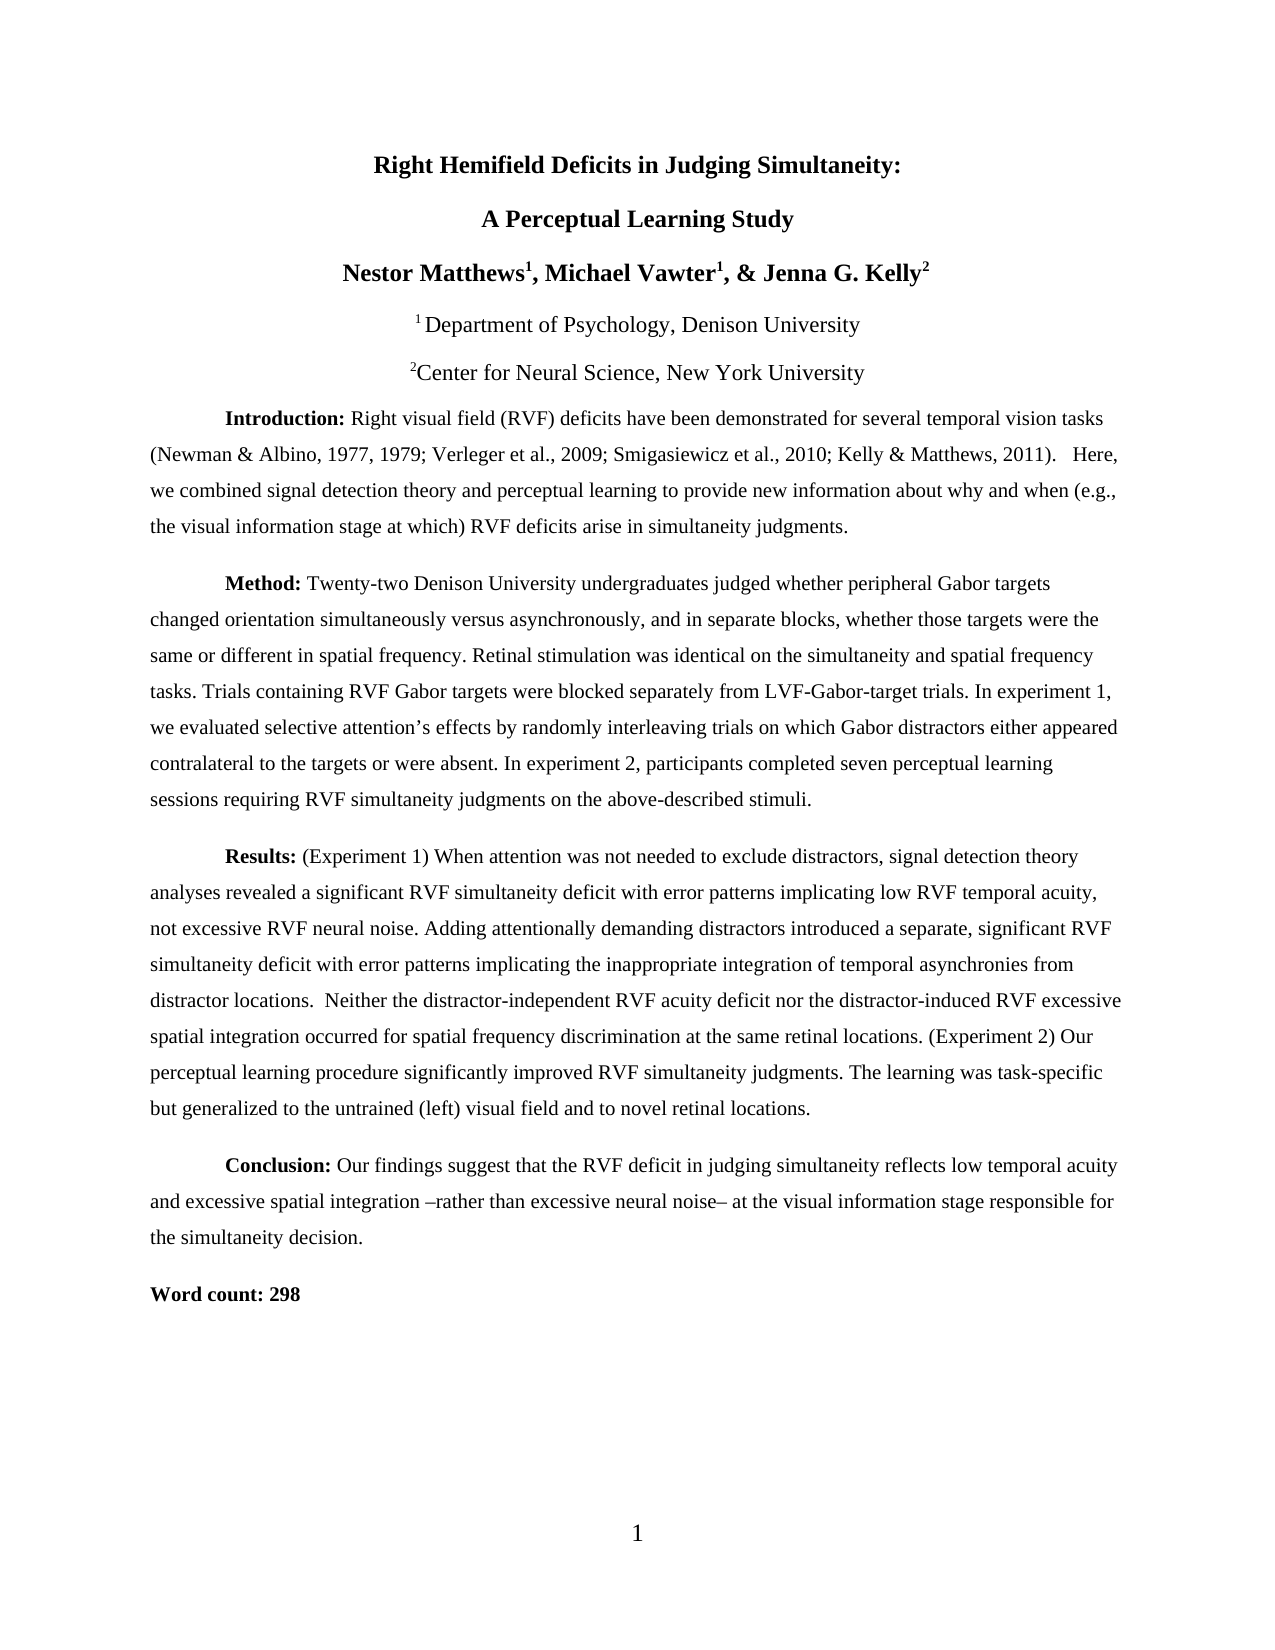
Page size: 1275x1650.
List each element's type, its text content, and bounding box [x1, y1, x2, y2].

text Conclusion: Our findings suggest that the RVF deficit in judging simultaneity reflects low temporal acuity and excessive spatial integration –rather than excessive neural noise– at the visual information stage responsible for the simultaneity decision. [150, 1153, 1125, 1249]
text A Perceptual Learning Study [150, 204, 1125, 233]
text Right Hemifield Deficits in Judging Simultaneity: [150, 150, 1125, 179]
text 2Center for Neural Science, New York University [150, 359, 1125, 385]
text Method: Twenty-two Denison University undergraduates judged whether peripheral Gabor targets changed orientation simultaneously versus asynchronously, and in separate blocks, whether those targets were the same or different in spatial frequency. Retinal stimulation was identical on the simultaneity and spatial frequency tasks. Trials containing RVF Gabor targets were blocked separately from LVF-Gabor-target trials. In experiment 1, we evaluated selective attention’s effects by randomly interleaving trials on which Gabor distractors either appeared contralateral to the targets or were absent. In experiment 2, participants completed seven perceptual learning sessions requiring RVF simultaneity judgments on the above-described stimuli. [150, 571, 1125, 811]
text Word count: 298 [150, 1282, 1125, 1306]
text 1 Department of Psychology, Denison University [150, 312, 1125, 338]
text Introduction: Right visual field (RVF) deficits have been demonstrated for several temporal vision tasks (Newman & Albino, 1977, 1979; Verleger et al., 2009; Smigasiewicz et al., 2010; Kelly & Matthews, 2011). Here, we combined signal detection theory and perceptual learning to provide new information about why and when (e.g., the visual information stage at which) RVF deficits arise in simultaneity judgments. [150, 406, 1125, 538]
text Results: (Experiment 1) When attention was not needed to exclude distractors, signal detection theory analyses revealed a significant RVF simultaneity deficit with error patterns implicating low RVF temporal acuity, not excessive RVF neural noise. Adding attentionally demanding distractors introduced a separate, significant RVF simultaneity deficit with error patterns implicating the inappropriate integration of temporal asynchronies from distractor locations. Neither the distractor-independent RVF acuity deficit nor the distractor-induced RVF excessive spatial integration occurred for spatial frequency discrimination at the same retinal locations. (Experiment 2) Our perceptual learning procedure significantly improved RVF simultaneity judgments. The learning was task-specific but generalized to the untrained (left) visual field and to novel retinal locations. [150, 844, 1125, 1120]
text Nestor Matthews1, Michael Vawter1, & Jenna G. Kelly2 [150, 258, 1125, 286]
